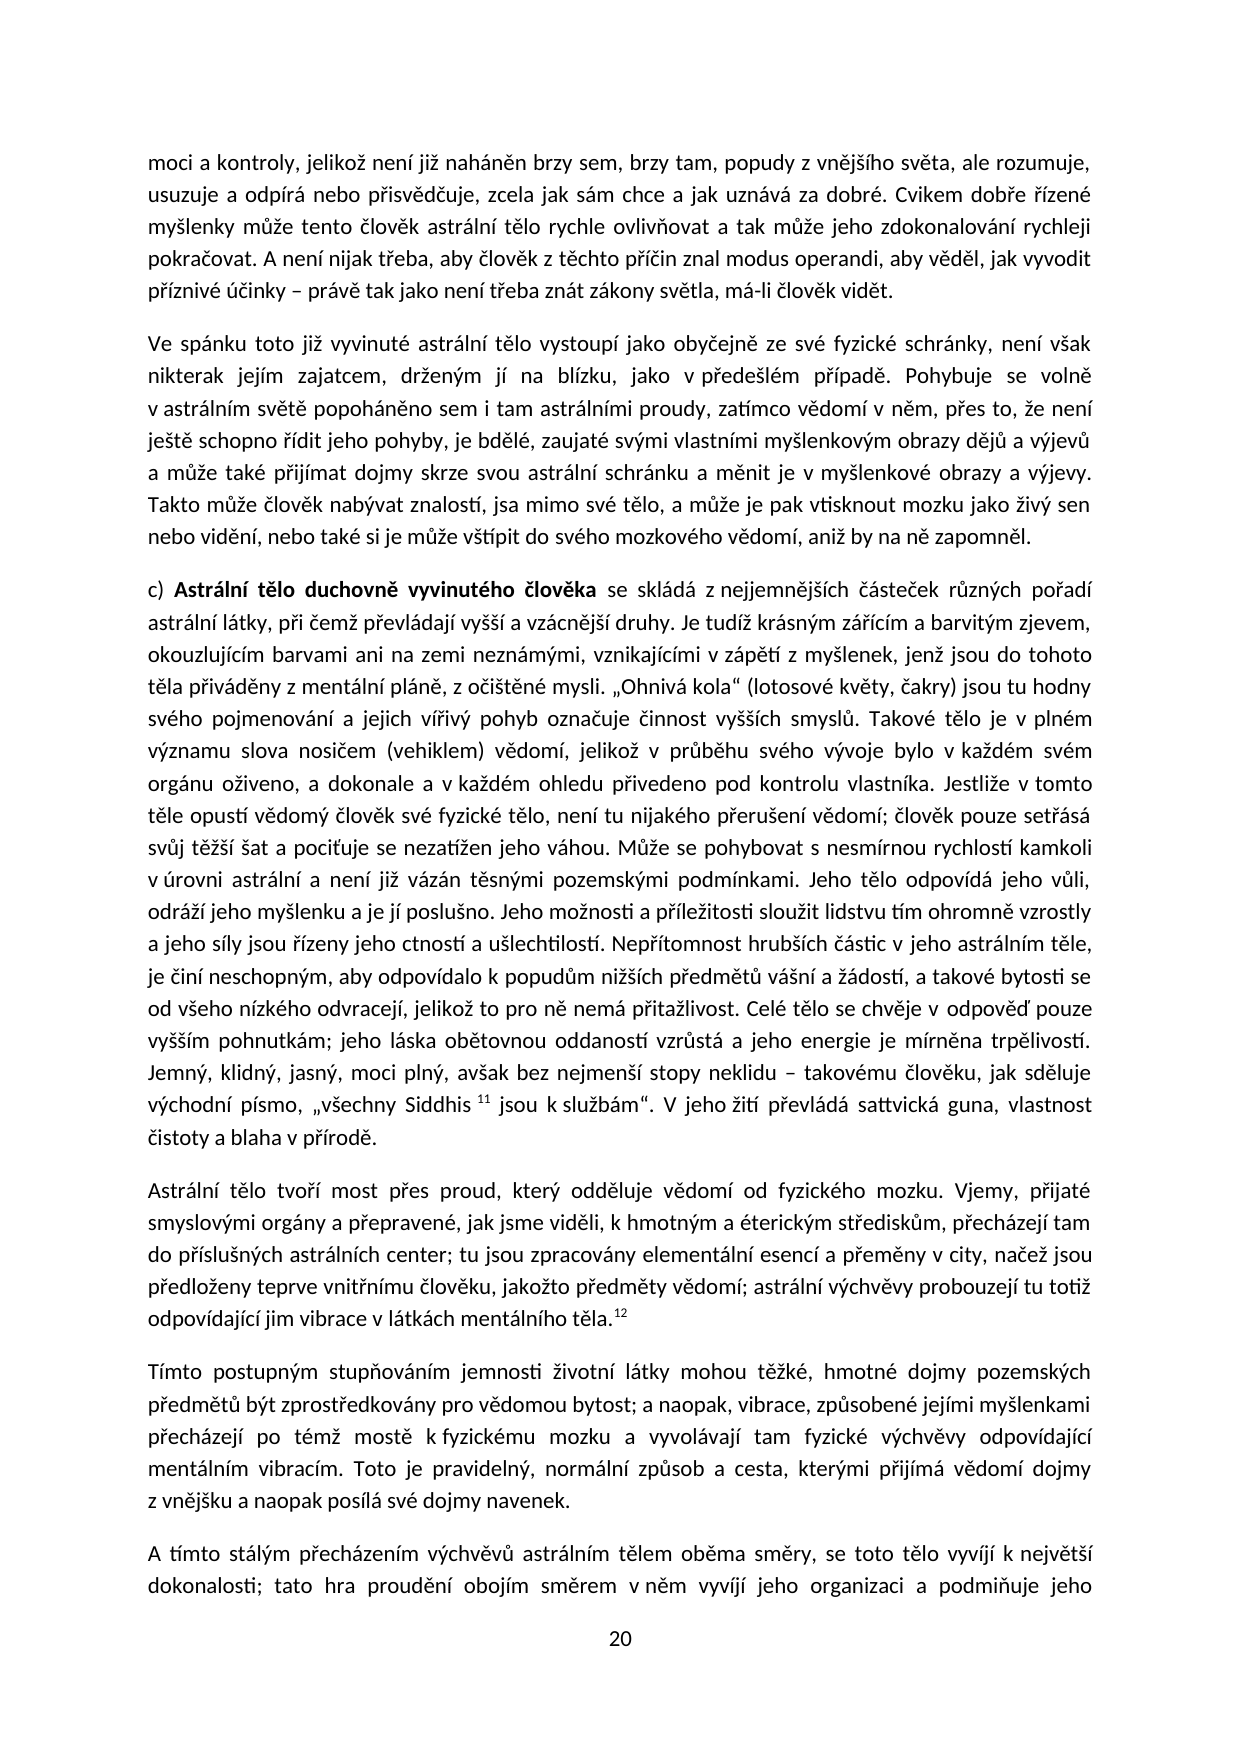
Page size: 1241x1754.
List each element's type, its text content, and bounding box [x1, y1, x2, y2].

text Ve spánku toto již vyvinuté astrální tělo vystoupí jako obyčejně ze své fyzické schránky, není však nikterak jejím zajatcem, drženým jí na blízku, jako v předešlém případě. Pohybuje se volně v astrálním světě popoháněno sem i tam astrálními proudy, zatímco vědomí v něm, přes to, že není ještě schopno řídit jeho pohyby, je bdělé, zaujaté svými vlastními myšlenkovým obrazy dějů a výjevů a může také přijímat dojmy skrze svou astrální schránku a měnit je v myšlenkové obrazy a výjevy. Takto může člověk nabývat znalostí, jsa mimo své tělo, a může je pak vtisknout mozku jako živý sen nebo vidění, nebo také si je může vštípit do svého mozkového vědomí, aniž by na ně zapomněl. [148, 329, 1093, 551]
text Tímto postupným stupňováním jemnosti životní látky mohou těžké, hmotné dojmy pozemských předmětů být zprostředkovány pro vědomou bytost; a naopak, vibrace, způsobené jejími myšlenkami přecházejí po témž mostě k fyzickému mozku a vyvolávají tam fyzické výchvěvy odpovídající mentálním vibracím. Toto je pravidelný, normální způsob a cesta, kterými přijímá vědomí dojmy z vnějšku a naopak posílá své dojmy navenek. [148, 1357, 1093, 1514]
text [148, 148, 1093, 304]
text c) Astrální tělo duchovně vyvinutého člověka se skládá z nejjemnějších částeček různých pořadí astrální látky, při čemž převládají vyšší a vzácnější druhy. Je tudíž krásným zářícím a barvitým zjevem, okouzlujícím barvami ani na zemi neznámými, vznikajícími v zápětí z myšlenek, jenž jsou do tohoto těla přiváděny z mentální pláně, z očištěné mysli. „Ohnivá kola“ (lotosové květy, čakry) jsou tu hodny svého pojmenování a jejich vířivý pohyb označuje činnost vyšších smyslů. Takové tělo je v plném významu slova nosičem (vehiklem) vědomí, jelikož v průběhu svého vývoje bylo v každém svém orgánu oživeno, a dokonale a v každém ohledu přivedeno pod kontrolu vlastníka. Jestliže v tomto těle opustí vědomý člověk své fyzické tělo, není tu nijakého přerušení vědomí; člověk pouze setřásá svůj těžší šat a pociťuje se nezatížen jeho váhou. Může se pohybovat s nesmírnou rychlostí kamkoli v úrovni astrální a není již vázán těsnými pozemskými podmínkami. Jeho tělo odpovídá jeho vůli, odráží jeho myšlenku a je jí poslušno. Jeho možnosti a příležitosti sloužit lidstvu tím ohromně vzrostly a jeho síly jsou řízeny jeho ctností a ušlechtilostí. Nepřítomnost hrubších částic v jeho astrálním těle, je činí neschopným, aby odpovídalo k popudům nižších předmětů vášní a žádostí, a takové bytosti se od všeho nízkého odvracejí, jelikož to pro ně nemá přitažlivost. Celé tělo se chvěje v odpověď pouze vyšším pohnutkám; jeho láska obětovnou oddaností vzrůstá a jeho energie je mírněna trpělivostí. Jemný, klidný, jasný, moci plný, avšak bez nejmenší stopy neklidu – takovému člověku, jak sděluje východní písmo, „všechny Siddhis jsou k službám“. V jeho žití převládá sattvická guna, vlastnost čistoty a blaha v přírodě. [148, 576, 1093, 1151]
text Astrální tělo tvoří most přes proud, který odděluje vědomí od fyzického mozku. Vjemy, přijaté smyslovými orgány a přepravené, jak jsme viděli, k hmotným a éterickým střediskům, přecházejí tam do příslušných astrálních center; tu jsou zpracovány elementální esencí a přeměny v city, načež jsou předloženy teprve vnitřnímu člověku, jakožto předměty vědomí; astrální výchvěvy probouzejí tu totiž odpovídající jim vibrace v látkách mentálního těla. [148, 1176, 1093, 1332]
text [148, 1539, 1093, 1599]
